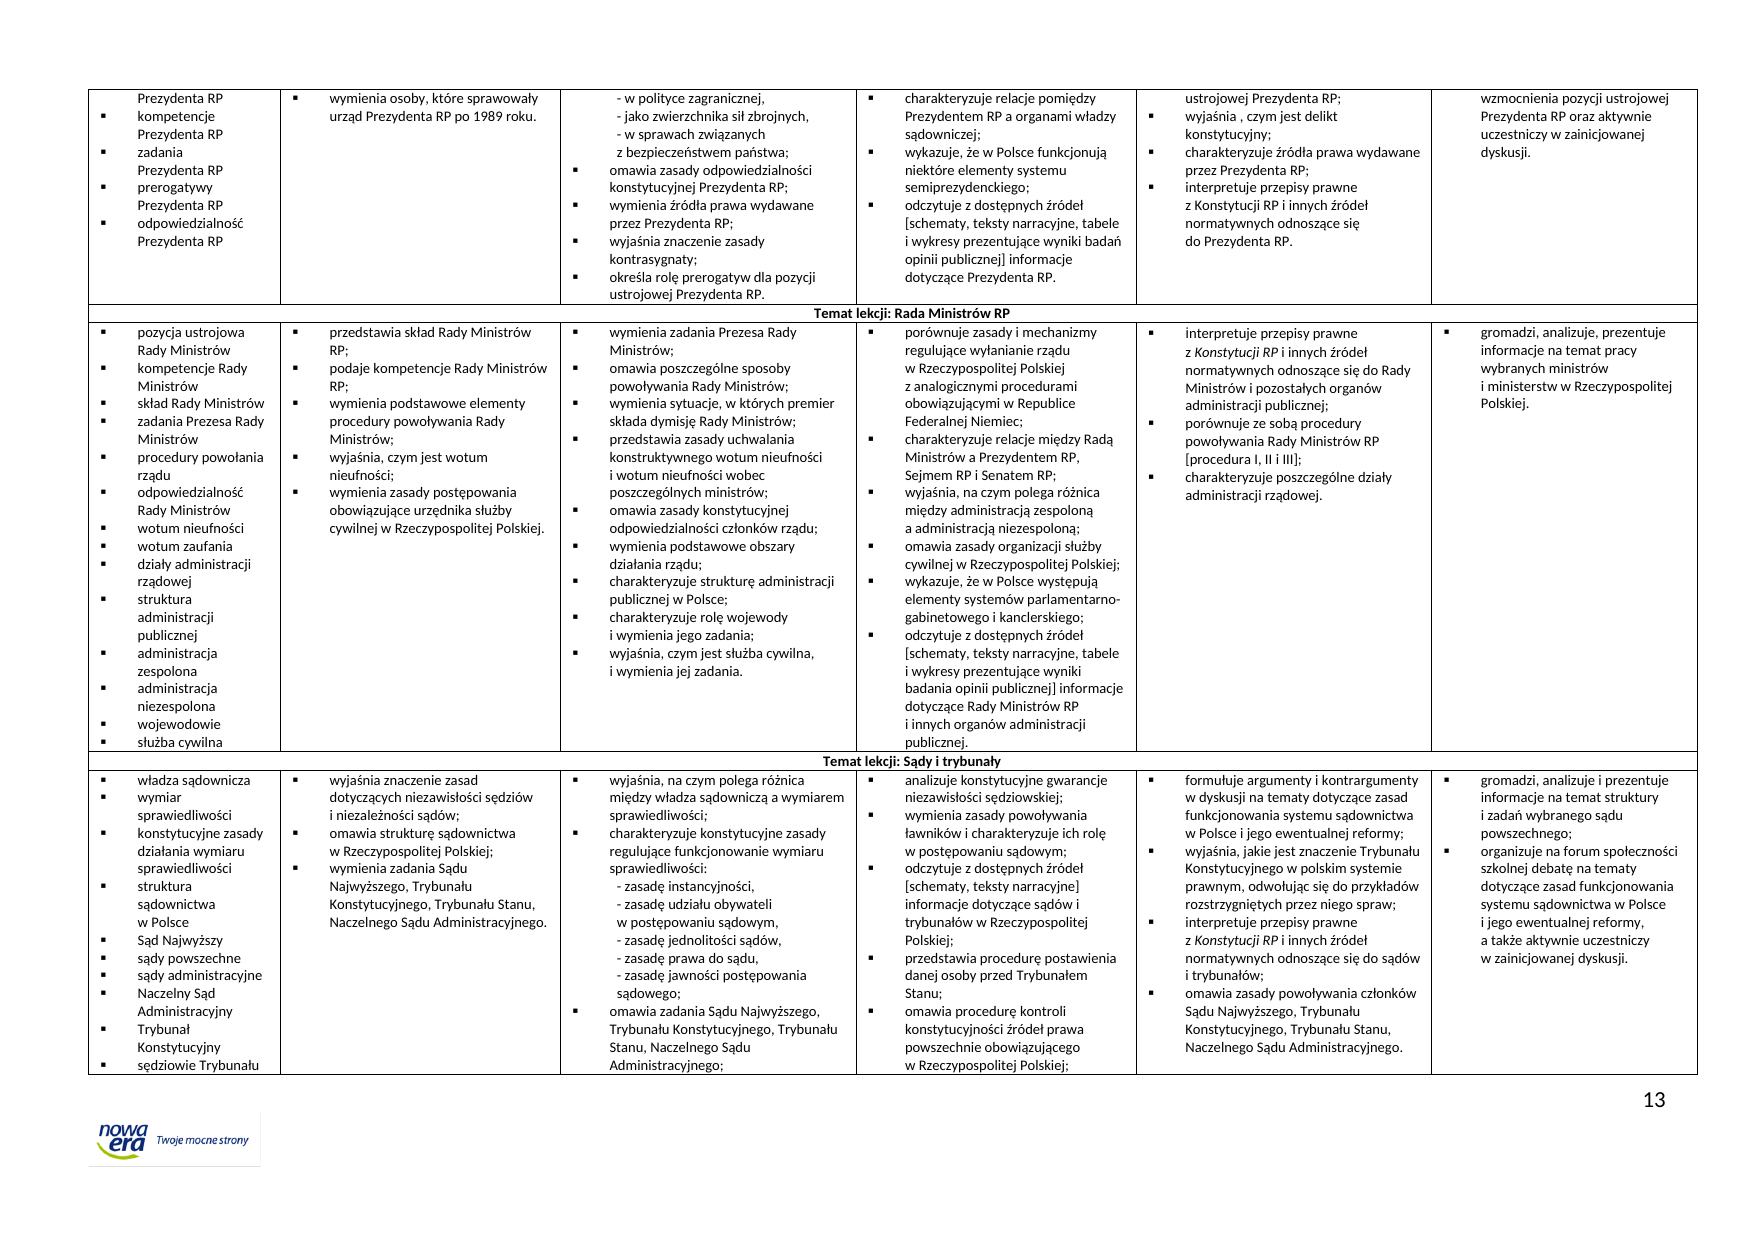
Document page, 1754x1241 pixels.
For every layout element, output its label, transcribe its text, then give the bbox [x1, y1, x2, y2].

table_cell Temat lekcji: Sądy i trybunały [89, 752, 1697, 770]
table_cell gromadzi, analizuje, prezentuje informacje na temat pracy wybranych ministrów i ministerstw w Rzeczypospolitej Polskiej. [1432, 323, 1697, 751]
table_cell wymienia funkcje i kompetencje Prezydenta RP; wyjaśnia, co to jest kontrasygnata; wymienia osoby, które sprawowały urząd Prezydenta RP po 1989 roku. [281, 90, 560, 303]
table_cell Temat lekcji: Rada Ministrów RP [89, 305, 1697, 322]
table_cell porównuje zasady i mechanizmy regulujące wyłanianie rządu w Rzeczypospolitej Polskiej z analogicznymi procedurami obowiązującymi w Republice Federalnej Niemiec; charakteryzuje relacje między Radą Ministrów a Prezydentem RP, Sejmem RP i Senatem RP; wyjaśnia, na czym polega różnica między administracją zespoloną a administracją niezespoloną; omawia zasady organizacji służby cywilnej w Rzeczypospolitej Polskiej; wykazuje, że w Polsce występują elementy systemów parlamentarno-gabinetowego i kanclerskiego; odczytuje z dostępnych źródeł [schematy, teksty narracyjne, tabele i wykresy prezentujące wyniki badania opinii publicznej] informacje dotyczące Rady Ministrów RP i innych organów administracji publicznej. [857, 323, 1136, 751]
table_cell interpretuje przepisy prawne z Konstytucji RP i innych źródeł normatywnych odnoszące się do Rady Ministrów i pozostałych organów administracji publicznej; porównuje ze sobą procedury powoływania Rady Ministrów RP [procedura I, II i III]; charakteryzuje poszczególne działy administracji rządowej. [1137, 323, 1431, 751]
table_cell pozycja ustrojowa Rady Ministrów kompetencje Rady Ministrów skład Rady Ministrów zadania Prezesa Rady Ministrów procedury powołania rządu odpowiedzialność Rady Ministrów wotum nieufności wotum zaufania działy administracji rządowej struktura administracji publicznej administracja zespolona administracja niezespolona wojewodowie służba cywilna [89, 323, 280, 751]
picture [88, 1112, 261, 1167]
table_cell przedstawia skład Rady Ministrów RP; podaje kompetencje Rady Ministrów RP; wymienia podstawowe elementy procedury powoływania Rady Ministrów; wyjaśnia, czym jest wotum nieufności; wymienia zasady postępowania obowiązujące urzędnika służby cywilnej w Rzeczypospolitej Polskiej. [281, 323, 560, 751]
table_cell wymienia zadania Prezesa Rady Ministrów; omawia poszczególne sposoby powoływania Rady Ministrów; wymienia sytuacje, w których premier składa dymisję Rady Ministrów; przedstawia zasady uchwalania konstruktywnego wotum nieufności i wotum nieufności wobec poszczególnych ministrów; omawia zasady konstytucyjnej odpowiedzialności członków rządu; wymienia podstawowe obszary działania rządu; charakteryzuje strukturę administracji publicznej w Polsce; charakteryzuje rolę wojewody i wymienia jego zadania; wyjaśnia, czym jest służba cywilna, i wymienia jej zadania. [561, 323, 856, 751]
